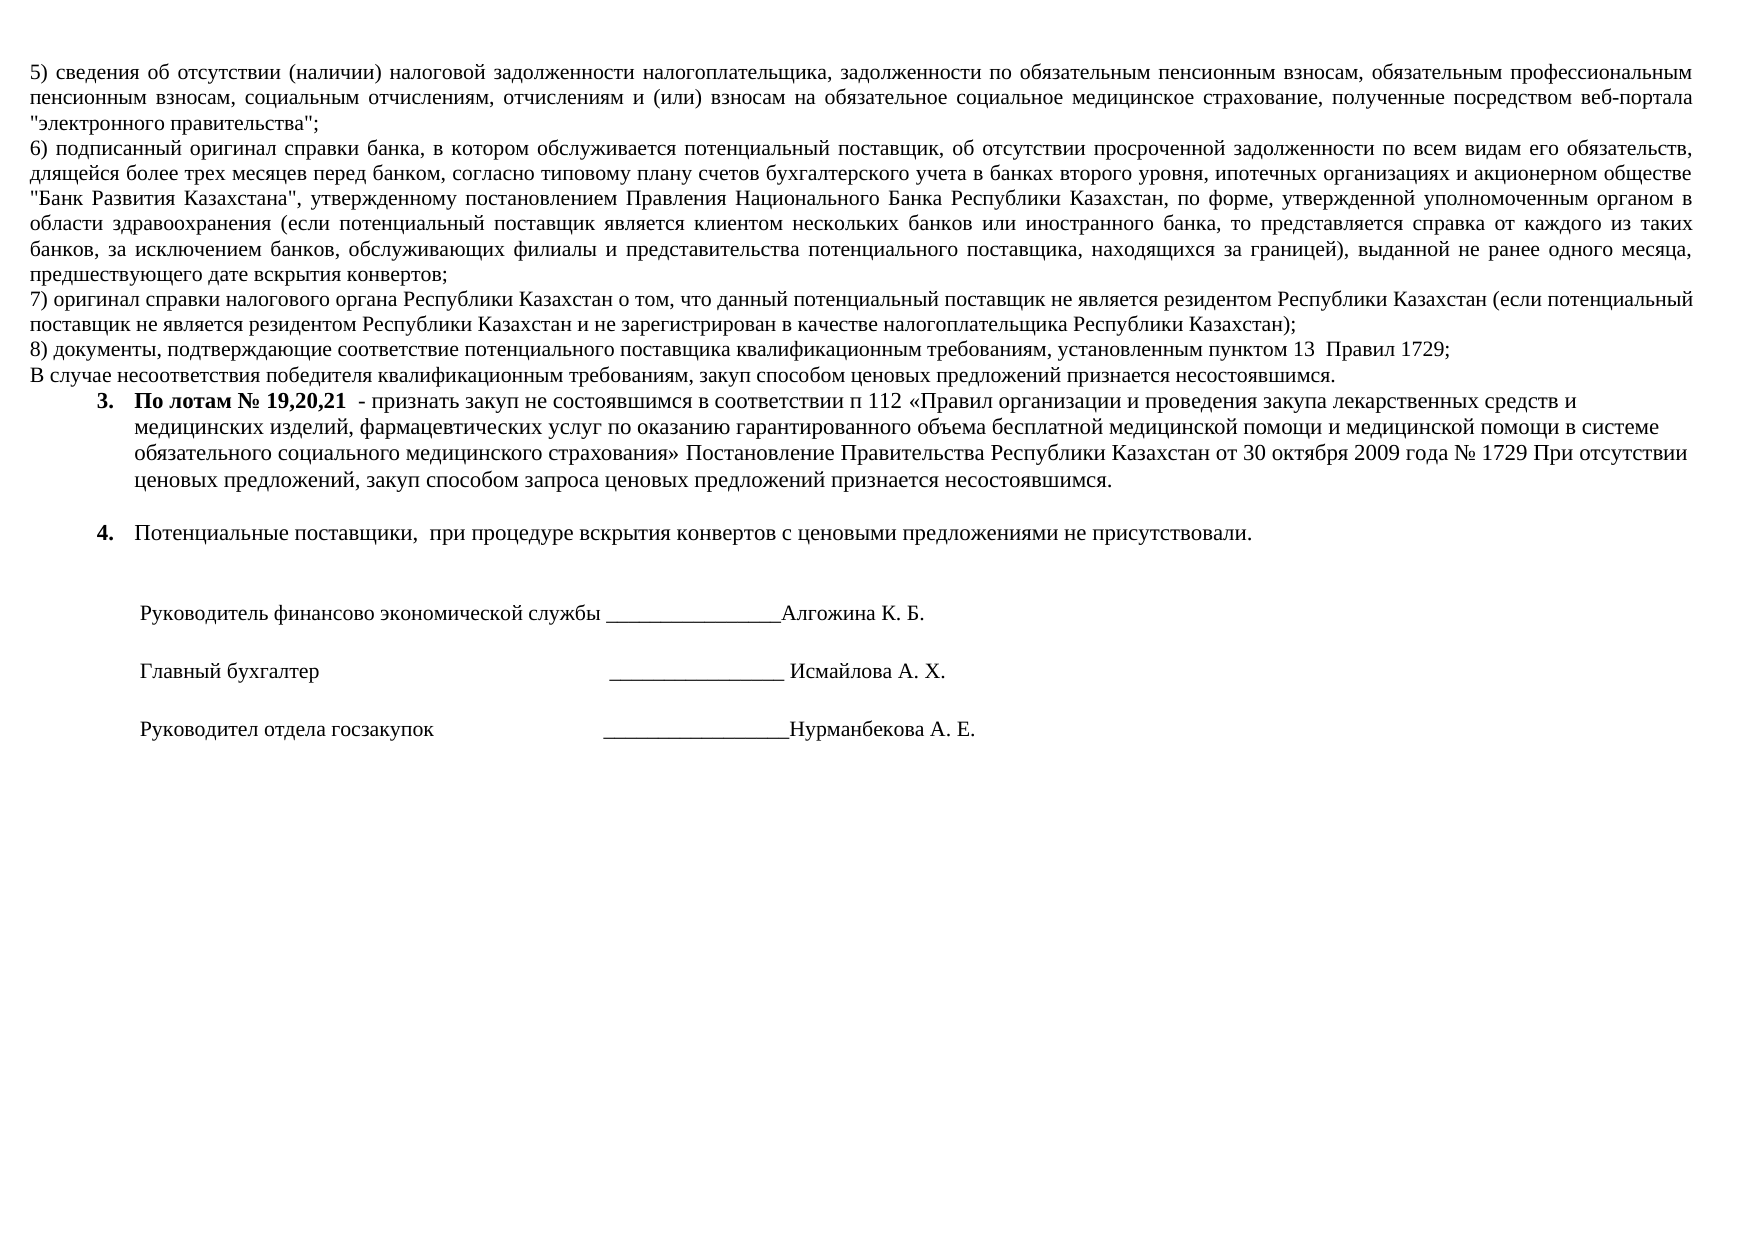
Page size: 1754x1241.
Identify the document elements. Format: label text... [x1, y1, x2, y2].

text 5) сведения об отсутствии (наличии) налоговой задолженности налогоплательщика, задолженности по обязательным пенсионным взносам, обязательным профессиональным пенсионным взносам, социальным отчислениям, отчислениям и (или) взносам на обязательное социальное медицинское страхование, полученные посредством веб-портала "электронного правительства"; [29, 59, 1695, 135]
list Потенциальные поставщики, при процедуре вскрытия конвертов с ценовыми предложениями не присутствовали. [97, 518, 1695, 545]
list По лотам № 19,20,21 - признать закуп не состоявшимся в соответствии п 112 «Правил организации и проведения закупа лекарственных средств и медицинских изделий, фармацевтических услуг по оказанию гарантированного объема бесплатной медицинской помощи и медицинской помощи в системе обязательного социального медицинского страхования» Постановление Правительства Республики Казахстан от 30 октября 2009 года № 1729 При отсутствии ценовых предложений, закуп способом запроса ценовых предложений признается несостоявшимся. [97, 387, 1695, 492]
text 6) подписанный оригинал справки банка, в котором обслуживается потенциальный поставщик, об отсутствии просроченной задолженности по всем видам его обязательств, длящейся более трех месяцев перед банком, согласно типовому плану счетов бухгалтерского учета в банках второго уровня, ипотечных организациях и акционерном обществе "Банк Развития Казахстана", утвержденному постановлением Правления Национального Банка Республики Казахстан, по форме, утвержденной уполномоченным органом в области здравоохранения (если потенциальный поставщик является клиентом нескольких банков или иностранного банка, то представляется справка от каждого из таких банков, за исключением банков, обслуживающих филиалы и представительства потенциального поставщика, находящихся за границей), выданной не ранее одного месяца, предшествующего дате вскрытия конвертов; [29, 135, 1695, 286]
text 7) оригинал справки налогового органа Республики Казахстан о том, что данный потенциальный поставщик не является резидентом Республики Казахстан (если потенциальный поставщик не является резидентом Республики Казахстан и не зарегистрирован в качестве налогоплательщика Республики Казахстан); [29, 286, 1695, 336]
list Главный бухгалтер ________________ Исмайлова А. Х. [74, 658, 1695, 683]
text 8) документы, подтверждающие соответствие потенциального поставщика квалификационным требованиям, установленным пунктом 13 Правил 1729; [29, 336, 1695, 362]
list Руководител отдела госзакупок _________________Нурманбекова А. Е. [74, 716, 1695, 741]
text В случае несоответствия победителя квалификационным требованиям, закуп способом ценовых предложений признается несостоявшимся. [29, 362, 1695, 387]
list Руководитель финансово экономической службы ________________Алгожина К. Б. [74, 600, 1695, 625]
